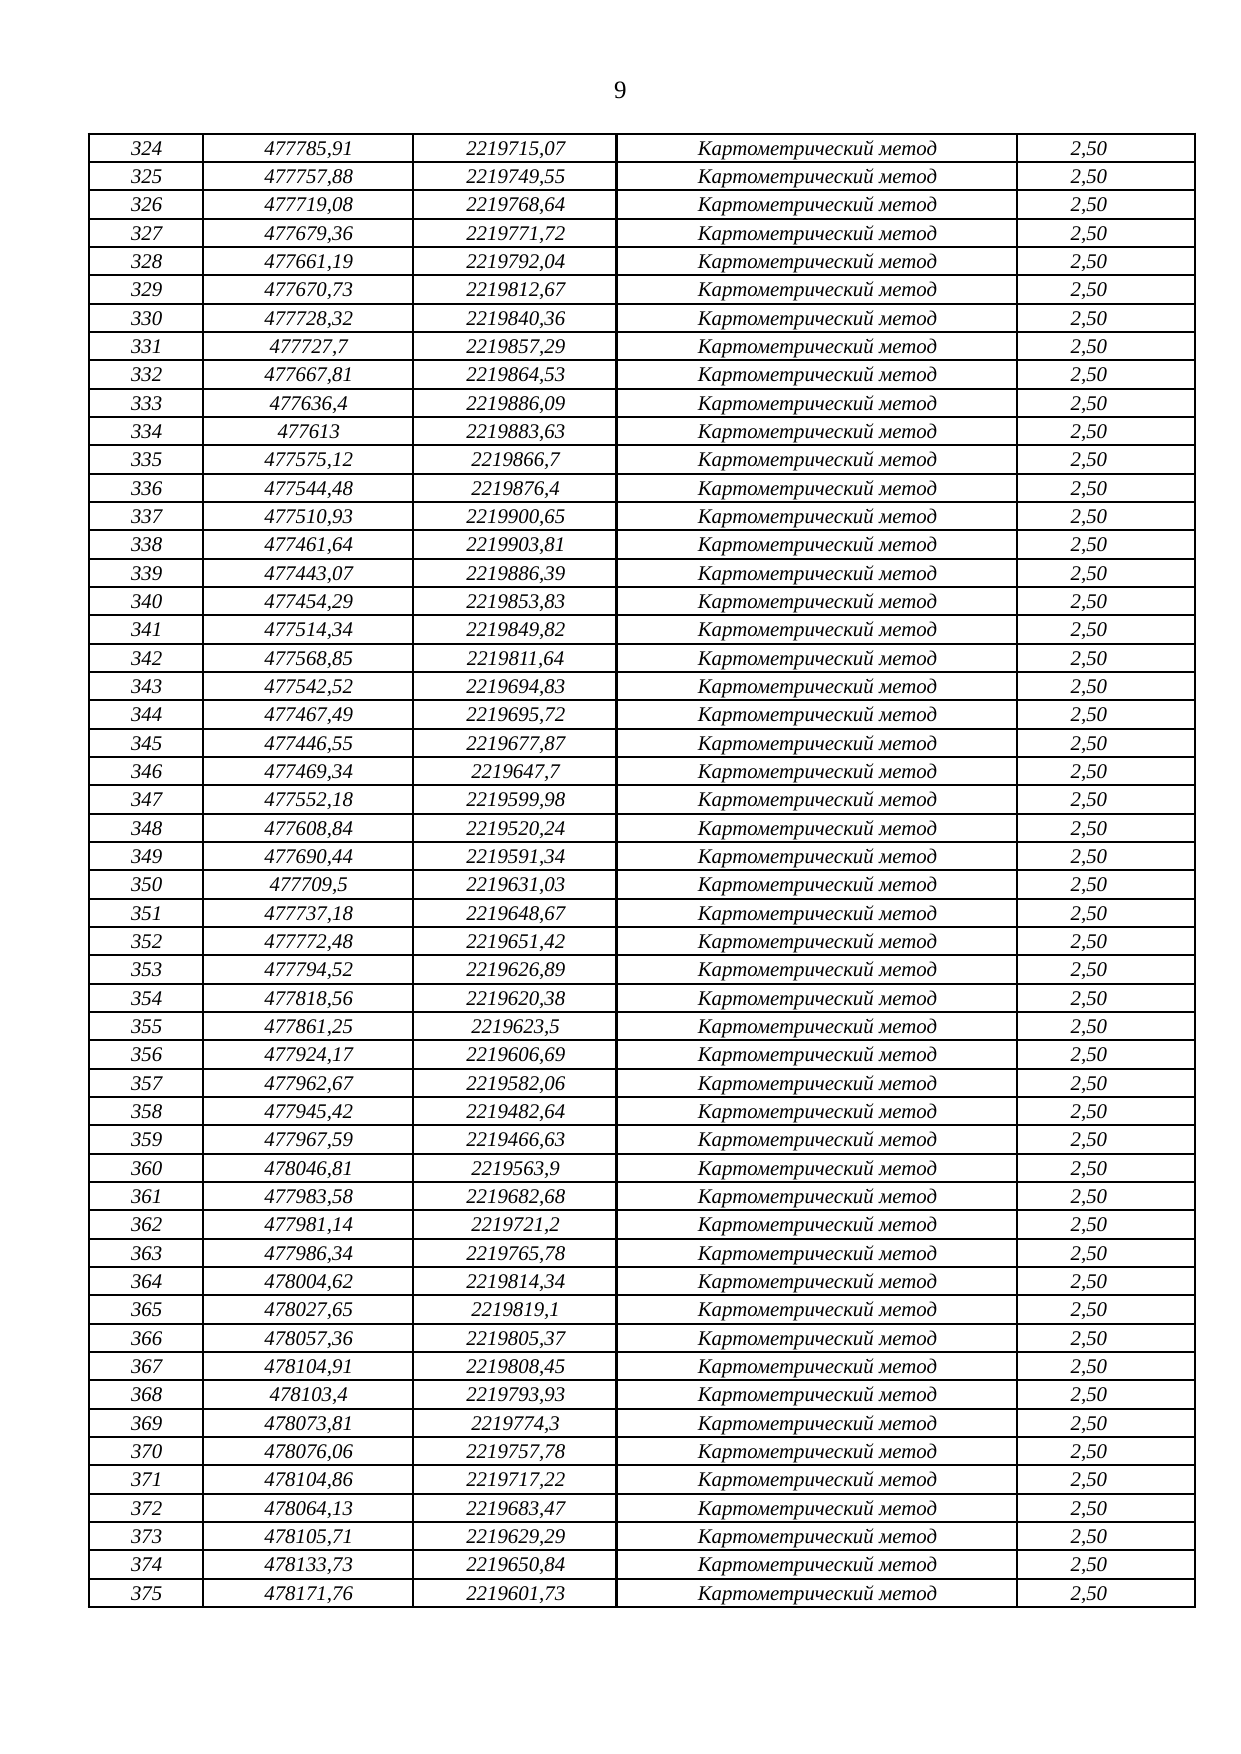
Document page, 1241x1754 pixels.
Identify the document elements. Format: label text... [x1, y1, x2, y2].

table_cell 2,50 [1018, 1381, 1194, 1407]
table_cell 2,50 [1018, 1126, 1194, 1152]
table_cell 2,50 [1018, 1353, 1194, 1379]
table_cell 477552,18 [204, 786, 412, 812]
table_cell Картометрический метод [618, 758, 1016, 784]
table_cell 334 [90, 418, 202, 444]
table_cell 2,50 [1018, 1041, 1194, 1067]
table_cell 2219623,5 [414, 1013, 615, 1039]
table_cell 340 [90, 588, 202, 614]
table_cell 365 [90, 1296, 202, 1322]
table_cell 2,50 [1018, 1523, 1194, 1549]
table_cell 477670,73 [204, 276, 412, 302]
table_cell 477962,67 [204, 1070, 412, 1096]
table_cell 2219886,09 [414, 390, 615, 416]
table_cell 2219717,22 [414, 1466, 615, 1492]
table_cell 2,50 [1018, 1240, 1194, 1266]
table_cell Картометрический метод [618, 1155, 1016, 1181]
table_cell 477818,56 [204, 985, 412, 1011]
table_cell 2,50 [1018, 191, 1194, 217]
table_cell Картометрический метод [618, 1296, 1016, 1322]
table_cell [618, 135, 1016, 161]
table_cell 2219601,73 [414, 1580, 615, 1606]
table_cell 327 [90, 220, 202, 246]
table_cell Картометрический метод [618, 475, 1016, 501]
table_cell 2,50 [1018, 701, 1194, 727]
table_cell 477679,36 [204, 220, 412, 246]
table_cell 370 [90, 1438, 202, 1464]
table_cell Картометрический метод [618, 900, 1016, 926]
table_cell 2219876,4 [414, 475, 615, 501]
table_cell 329 [90, 276, 202, 302]
table_cell 477727,7 [204, 333, 412, 359]
table_cell 2219599,98 [414, 786, 615, 812]
table_cell 478104,86 [204, 1466, 412, 1492]
table_cell 2,50 [1018, 418, 1194, 444]
table_cell Картометрический метод [618, 1041, 1016, 1067]
table_cell 2,50 [1018, 730, 1194, 756]
table_cell 360 [90, 1155, 202, 1181]
table_cell 2,50 [1018, 985, 1194, 1011]
table_cell 477661,19 [204, 248, 412, 274]
table_cell 2,50 [1018, 1495, 1194, 1521]
table_cell 355 [90, 1013, 202, 1039]
table_cell 343 [90, 673, 202, 699]
table_cell 2,50 [1018, 1296, 1194, 1322]
table_cell 477945,42 [204, 1098, 412, 1124]
table_cell 368 [90, 1381, 202, 1407]
table_cell 2219620,38 [414, 985, 615, 1011]
table_cell 347 [90, 786, 202, 812]
table_cell Картометрический метод [618, 956, 1016, 982]
table_cell Картометрический метод [618, 673, 1016, 699]
table_cell Картометрический метод [618, 446, 1016, 472]
table_cell 477986,34 [204, 1240, 412, 1266]
table_cell 2219864,53 [414, 361, 615, 387]
table_cell 2,50 [1018, 1268, 1194, 1294]
table_cell 2219883,63 [414, 418, 615, 444]
table_cell 2219866,7 [414, 446, 615, 472]
table_cell 477469,34 [204, 758, 412, 784]
table_cell 478073,81 [204, 1410, 412, 1436]
table_cell 2219520,24 [414, 815, 615, 841]
table_cell 2219650,84 [414, 1551, 615, 1577]
table_cell 2219900,65 [414, 503, 615, 529]
table_cell 2,50 [1018, 1070, 1194, 1096]
table_cell Картометрический метод [618, 928, 1016, 954]
table_cell 2,50 [1018, 276, 1194, 302]
table_cell 2,50 [1018, 1325, 1194, 1351]
table_cell 477446,55 [204, 730, 412, 756]
table_cell 2,50 [1018, 1466, 1194, 1492]
table_cell 477667,81 [204, 361, 412, 387]
table_cell Картометрический метод [618, 390, 1016, 416]
table_cell 336 [90, 475, 202, 501]
table_cell 2,50 [1018, 673, 1194, 699]
table_cell 372 [90, 1495, 202, 1521]
table_cell 2,50 [1018, 1155, 1194, 1181]
table_cell 331 [90, 333, 202, 359]
table_cell 477542,52 [204, 673, 412, 699]
table_cell 2,50 [1018, 645, 1194, 671]
table_cell 348 [90, 815, 202, 841]
table_cell 2,50 [1018, 900, 1194, 926]
table_cell 2,50 [1018, 1438, 1194, 1464]
table_cell 477861,25 [204, 1013, 412, 1039]
table_cell 2219682,68 [414, 1183, 615, 1209]
table_cell 2,50 [1018, 815, 1194, 841]
table_cell 477983,58 [204, 1183, 412, 1209]
table_cell Картометрический метод [618, 843, 1016, 869]
table_cell 2219771,72 [414, 220, 615, 246]
table_cell 478103,4 [204, 1381, 412, 1407]
table_cell 2,50 [1018, 333, 1194, 359]
table_cell Картометрический метод [618, 1268, 1016, 1294]
table_cell Картометрический метод [618, 1325, 1016, 1351]
table_cell Картометрический метод [618, 730, 1016, 756]
table_cell 2219631,03 [414, 871, 615, 897]
table_cell Картометрический метод [618, 531, 1016, 557]
table_cell 2,50 [1018, 1580, 1194, 1606]
table_cell Картометрический метод [618, 418, 1016, 444]
table_cell 2,50 [1018, 1211, 1194, 1237]
table_cell 477575,12 [204, 446, 412, 472]
table_cell Картометрический метод [618, 276, 1016, 302]
table_cell 2219582,06 [414, 1070, 615, 1096]
table_cell 2219765,78 [414, 1240, 615, 1266]
table_cell 478076,06 [204, 1438, 412, 1464]
table_cell 2,50 [1018, 503, 1194, 529]
table_cell 2219757,78 [414, 1438, 615, 1464]
table_cell 371 [90, 1466, 202, 1492]
table_cell 344 [90, 701, 202, 727]
table_cell 373 [90, 1523, 202, 1549]
table_cell 2219808,45 [414, 1353, 615, 1379]
table_cell 2219857,29 [414, 333, 615, 359]
table_cell 361 [90, 1183, 202, 1209]
table_cell 2219683,47 [414, 1495, 615, 1521]
table_cell 478133,73 [204, 1551, 412, 1577]
table_cell 478027,65 [204, 1296, 412, 1322]
table_cell 477981,14 [204, 1211, 412, 1237]
table_cell 2219805,37 [414, 1325, 615, 1351]
table_cell 326 [90, 191, 202, 217]
table_cell 2219840,36 [414, 305, 615, 331]
table_cell Картометрический метод [618, 1070, 1016, 1096]
table_cell Картометрический метод [618, 1211, 1016, 1237]
table_cell 2,50 [1018, 361, 1194, 387]
table_cell Картометрический метод [618, 985, 1016, 1011]
table_cell 375 [90, 1580, 202, 1606]
table_cell 2219647,7 [414, 758, 615, 784]
table_cell 2219903,81 [414, 531, 615, 557]
table_cell 477514,34 [204, 616, 412, 642]
table_cell 2,50 [1018, 248, 1194, 274]
table_cell 2,50 [1018, 531, 1194, 557]
table_cell 477544,48 [204, 475, 412, 501]
table_cell Картометрический метод [618, 588, 1016, 614]
table_cell 350 [90, 871, 202, 897]
table_cell 478057,36 [204, 1325, 412, 1351]
table_cell 2219482,64 [414, 1098, 615, 1124]
table_cell 2,50 [1018, 1098, 1194, 1124]
table_cell 324 [90, 135, 202, 161]
table_cell Картометрический метод [618, 1466, 1016, 1492]
table_cell 342 [90, 645, 202, 671]
table_cell 2,50 [1018, 871, 1194, 897]
table_cell Картометрический метод [618, 1183, 1016, 1209]
table_cell 356 [90, 1041, 202, 1067]
table_cell Картометрический метод [618, 163, 1016, 189]
table_cell 2219606,69 [414, 1041, 615, 1067]
table_cell 328 [90, 248, 202, 274]
table_cell 2219812,67 [414, 276, 615, 302]
table_cell 2219651,42 [414, 928, 615, 954]
table_cell 2219715,07 [414, 135, 615, 161]
table_cell 2219811,64 [414, 645, 615, 671]
table_cell 339 [90, 560, 202, 586]
table_cell 477719,08 [204, 191, 412, 217]
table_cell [618, 1580, 1016, 1606]
table_cell 354 [90, 985, 202, 1011]
table_cell 2,50 [1018, 135, 1194, 161]
table_cell 2219793,93 [414, 1381, 615, 1407]
table_cell Картометрический метод [618, 305, 1016, 331]
table_cell 2219792,04 [414, 248, 615, 274]
table_cell 477757,88 [204, 163, 412, 189]
table_cell 2219466,63 [414, 1126, 615, 1152]
table_cell 2219886,39 [414, 560, 615, 586]
table_cell 477510,93 [204, 503, 412, 529]
table_cell 367 [90, 1353, 202, 1379]
table_cell 2219814,34 [414, 1268, 615, 1294]
table_cell Картометрический метод [618, 616, 1016, 642]
table_cell 366 [90, 1325, 202, 1351]
table_cell 352 [90, 928, 202, 954]
table_cell 362 [90, 1211, 202, 1237]
table_cell 2219853,83 [414, 588, 615, 614]
table_cell 477443,07 [204, 560, 412, 586]
table_cell Картометрический метод [618, 1353, 1016, 1379]
table_cell 477785,91 [204, 135, 412, 161]
table_cell 2219694,83 [414, 673, 615, 699]
table_cell Картометрический метод [618, 645, 1016, 671]
table_cell 369 [90, 1410, 202, 1436]
table_cell Картометрический метод [618, 220, 1016, 246]
table_cell 2,50 [1018, 305, 1194, 331]
table_cell 2219695,72 [414, 701, 615, 727]
table_cell 478171,76 [204, 1580, 412, 1606]
table_cell 359 [90, 1126, 202, 1152]
table_cell 477737,18 [204, 900, 412, 926]
table_cell 338 [90, 531, 202, 557]
table_cell 341 [90, 616, 202, 642]
table_cell 2,50 [1018, 786, 1194, 812]
table_cell 478105,71 [204, 1523, 412, 1549]
table_cell 349 [90, 843, 202, 869]
table_cell 477608,84 [204, 815, 412, 841]
table_cell 337 [90, 503, 202, 529]
table_cell Картометрический метод [618, 1551, 1016, 1577]
table_cell 353 [90, 956, 202, 982]
table_cell 2219721,2 [414, 1211, 615, 1237]
table_cell 2,50 [1018, 956, 1194, 982]
table_cell 478104,91 [204, 1353, 412, 1379]
table_cell Картометрический метод [618, 333, 1016, 359]
table_cell Картометрический метод [618, 786, 1016, 812]
table_cell 477728,32 [204, 305, 412, 331]
table_cell 477794,52 [204, 956, 412, 982]
table_cell 2,50 [1018, 1410, 1194, 1436]
table_cell 325 [90, 163, 202, 189]
table_cell 2,50 [1018, 758, 1194, 784]
table_cell Картометрический метод [618, 1495, 1016, 1521]
table_cell 2,50 [1018, 390, 1194, 416]
table_cell 2219849,82 [414, 616, 615, 642]
table_cell 2,50 [1018, 163, 1194, 189]
table_cell 2,50 [1018, 560, 1194, 586]
table_cell 478046,81 [204, 1155, 412, 1181]
table_cell 477924,17 [204, 1041, 412, 1067]
table_cell 477690,44 [204, 843, 412, 869]
table_cell 478004,62 [204, 1268, 412, 1294]
table_cell Картометрический метод [618, 1240, 1016, 1266]
table_cell Картометрический метод [618, 1410, 1016, 1436]
table_cell 2219819,1 [414, 1296, 615, 1322]
table_cell 2,50 [1018, 1183, 1194, 1209]
table_cell 478064,13 [204, 1495, 412, 1521]
table_cell 2,50 [1018, 446, 1194, 472]
table_cell 2219768,64 [414, 191, 615, 217]
table_cell 2,50 [1018, 588, 1194, 614]
table_cell 364 [90, 1268, 202, 1294]
table_cell 363 [90, 1240, 202, 1266]
table_cell 2,50 [1018, 1551, 1194, 1577]
table_cell Картометрический метод [618, 1381, 1016, 1407]
table_cell 477772,48 [204, 928, 412, 954]
table_cell 346 [90, 758, 202, 784]
table_cell 477967,59 [204, 1126, 412, 1152]
table_cell 2,50 [1018, 843, 1194, 869]
table_cell 2,50 [1018, 475, 1194, 501]
table_cell Картометрический метод [618, 560, 1016, 586]
table_cell 351 [90, 900, 202, 926]
table_cell 2,50 [1018, 220, 1194, 246]
table_cell 330 [90, 305, 202, 331]
table_cell 2219774,3 [414, 1410, 615, 1436]
table_cell 2219591,34 [414, 843, 615, 869]
table_cell 477467,49 [204, 701, 412, 727]
table_cell 2219648,67 [414, 900, 615, 926]
table_cell 332 [90, 361, 202, 387]
table_cell 477461,64 [204, 531, 412, 557]
table_cell 2219626,89 [414, 956, 615, 982]
table_cell 2219749,55 [414, 163, 615, 189]
table_cell 2,50 [1018, 1013, 1194, 1039]
table_cell Картометрический метод [618, 191, 1016, 217]
table_cell 374 [90, 1551, 202, 1577]
table_cell 345 [90, 730, 202, 756]
table_cell 2219677,87 [414, 730, 615, 756]
table_cell 358 [90, 1098, 202, 1124]
table_cell 477636,4 [204, 390, 412, 416]
table_cell Картометрический метод [618, 1098, 1016, 1124]
table_cell 477709,5 [204, 871, 412, 897]
table_cell Картометрический метод [618, 248, 1016, 274]
table_cell Картометрический метод [618, 1126, 1016, 1152]
table_cell 477568,85 [204, 645, 412, 671]
table_cell Картометрический метод [618, 815, 1016, 841]
table_cell Картометрический метод [618, 503, 1016, 529]
table_cell Картометрический метод [618, 701, 1016, 727]
table_cell 357 [90, 1070, 202, 1096]
table_cell Картометрический метод [618, 361, 1016, 387]
table_cell 2219629,29 [414, 1523, 615, 1549]
table_cell 2219563,9 [414, 1155, 615, 1181]
table_cell 477613 [204, 418, 412, 444]
table_cell 2,50 [1018, 928, 1194, 954]
table_cell 333 [90, 390, 202, 416]
table_cell Картометрический метод [618, 1523, 1016, 1549]
table_cell 477454,29 [204, 588, 412, 614]
table_cell Картометрический метод [618, 1013, 1016, 1039]
table_cell 335 [90, 446, 202, 472]
table_cell Картометрический метод [618, 871, 1016, 897]
table_cell 2,50 [1018, 616, 1194, 642]
table_cell Картометрический метод [618, 1438, 1016, 1464]
